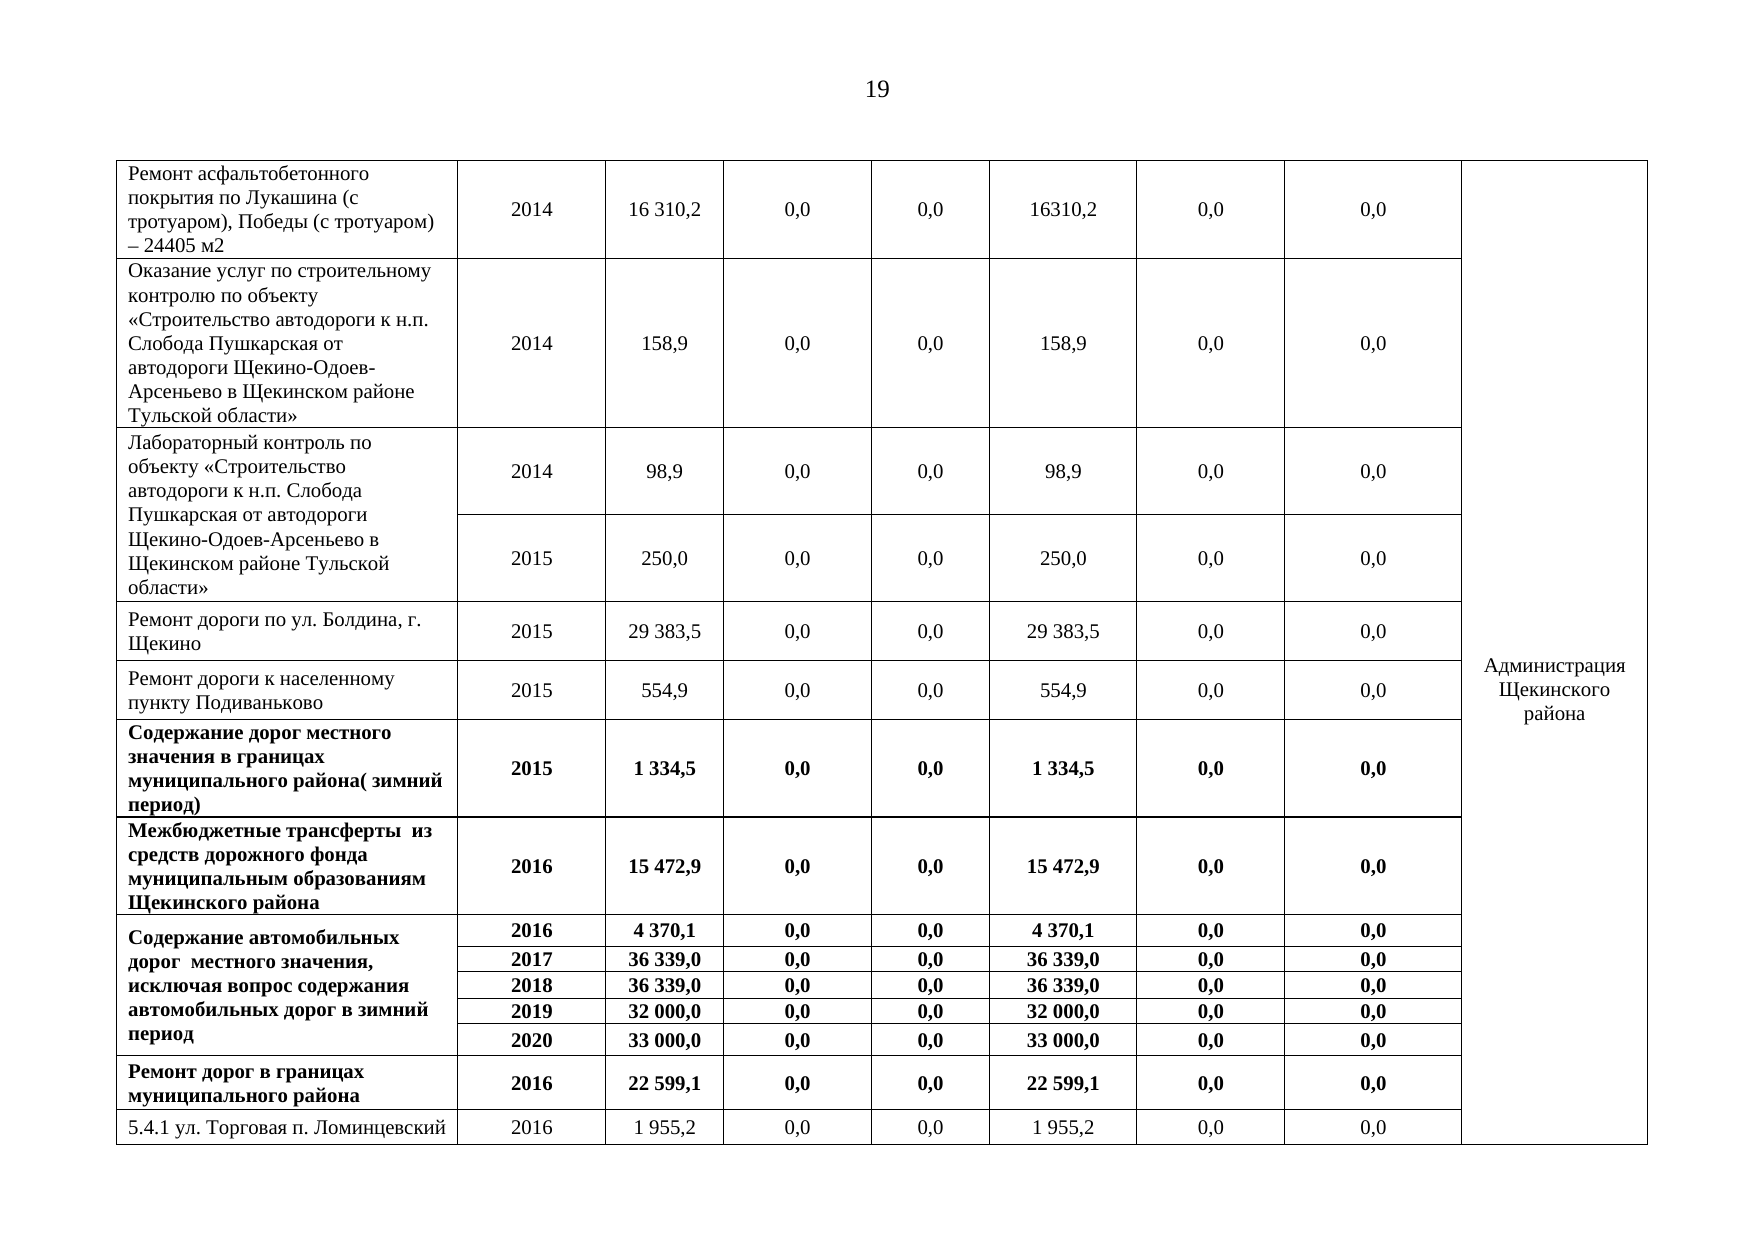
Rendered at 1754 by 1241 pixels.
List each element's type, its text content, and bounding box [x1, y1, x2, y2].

table_cell 36 339,0 [606, 972, 723, 998]
table_cell 2014 [458, 428, 605, 513]
table_cell 2015 [458, 515, 605, 601]
table_cell 0,0 [1285, 602, 1461, 660]
table_cell 0,0 [1137, 161, 1284, 257]
table_cell 0,0 [1285, 1056, 1461, 1109]
table_cell 158,9 [606, 259, 723, 427]
table_cell 0,0 [724, 661, 871, 719]
table_cell 2015 [458, 661, 605, 719]
table_cell 0,0 [724, 915, 871, 946]
table_cell 36 339,0 [606, 947, 723, 971]
table_cell 0,0 [1285, 428, 1461, 513]
table_cell Оказание услуг по строительному контролю по объекту «Строительство автодороги к н.п. Слобода Пушкарская от автодороги Щекино-Одоев-Арсеньево в Щекинском районе Тульской области» [117, 259, 457, 427]
table_cell 15 472,9 [606, 818, 723, 914]
table_cell 98,9 [606, 428, 723, 513]
table_cell 2016 [458, 915, 605, 946]
table_cell 0,0 [724, 515, 871, 601]
table_cell 22 599,1 [606, 1056, 723, 1109]
table_cell 0,0 [1137, 602, 1284, 660]
table_cell Содержание дорог местного значения в границах муниципального района( зимний период) [117, 720, 457, 816]
table_cell 2016 [458, 1056, 605, 1109]
table_cell Ремонт асфальтобетонного покрытия по Лукашина (с тротуаром), Победы (с тротуаром) – 24405 м2 [117, 161, 457, 257]
table_cell 0,0 [1137, 1056, 1284, 1109]
table_cell 554,9 [606, 661, 723, 719]
table_cell Содержание автомобильных дорог местного значения, исключая вопрос содержания автомобильных дорог в зимний период [117, 915, 457, 1055]
table_cell 0,0 [724, 972, 871, 998]
table_cell 2014 [458, 161, 605, 257]
table_cell 0,0 [1137, 1024, 1284, 1055]
table_cell 0,0 [724, 1110, 871, 1144]
table_cell 1 955,2 [990, 1110, 1136, 1144]
table_cell 554,9 [990, 661, 1136, 719]
table_cell 0,0 [1137, 818, 1284, 914]
table_cell 98,9 [990, 428, 1136, 513]
table_cell 0,0 [724, 602, 871, 660]
table_cell 2019 [458, 999, 605, 1023]
table_cell 2014 [458, 259, 605, 427]
table_cell 16310,2 [990, 161, 1136, 257]
table_cell 0,0 [1285, 1024, 1461, 1055]
table_cell 0,0 [1137, 972, 1284, 998]
table_cell 0,0 [724, 1056, 871, 1109]
table_cell 0,0 [1285, 161, 1461, 257]
table_cell 32 000,0 [606, 999, 723, 1023]
table_cell 32 000,0 [990, 999, 1136, 1023]
table_cell 0,0 [1285, 720, 1461, 816]
table_cell 0,0 [1285, 661, 1461, 719]
table_cell 4 370,1 [606, 915, 723, 946]
table_cell 0,0 [1285, 972, 1461, 998]
table_cell 0,0 [872, 428, 989, 513]
table_cell 15 472,9 [990, 818, 1136, 914]
table_cell Межбюджетные трансферты из средств дорожного фонда муниципальным образованиям Щекинского района [117, 818, 457, 914]
table_cell 0,0 [1285, 259, 1461, 427]
table_cell Ремонт дороги к населенному пункту Подиваньково [117, 661, 457, 719]
table_cell 0,0 [1137, 515, 1284, 601]
table_cell 0,0 [872, 661, 989, 719]
table_cell 0,0 [1137, 999, 1284, 1023]
table_cell 2017 [458, 947, 605, 971]
table_cell 0,0 [724, 999, 871, 1023]
table_cell 158,9 [990, 259, 1136, 427]
table_cell 0,0 [1137, 661, 1284, 719]
table_cell 0,0 [1285, 947, 1461, 971]
table_cell 5.4.1 ул. Торговая п. Ломинцевский [117, 1110, 457, 1144]
table_cell 0,0 [724, 428, 871, 513]
table_cell 2016 [458, 1110, 605, 1144]
table_cell 0,0 [1285, 1110, 1461, 1144]
table_cell 0,0 [1285, 515, 1461, 601]
table_cell 1 955,2 [606, 1110, 723, 1144]
table_cell 0,0 [872, 1110, 989, 1144]
table_cell 0,0 [1285, 915, 1461, 946]
table_cell 2020 [458, 1024, 605, 1055]
table_cell 33 000,0 [990, 1024, 1136, 1055]
table_cell 1 334,5 [990, 720, 1136, 816]
table_cell 33 000,0 [606, 1024, 723, 1055]
table_cell 0,0 [1285, 818, 1461, 914]
table_cell 16 310,2 [606, 161, 723, 257]
table_cell 0,0 [872, 1056, 989, 1109]
table_cell 0,0 [1137, 1110, 1284, 1144]
table_cell 0,0 [1137, 259, 1284, 427]
table_cell 29 383,5 [990, 602, 1136, 660]
table_cell 0,0 [724, 1024, 871, 1055]
table_cell 0,0 [872, 1024, 989, 1055]
table_cell 0,0 [872, 515, 989, 601]
table_cell 29 383,5 [606, 602, 723, 660]
table_cell 250,0 [990, 515, 1136, 601]
table_cell 36 339,0 [990, 972, 1136, 998]
table_cell 0,0 [872, 818, 989, 914]
table_cell 250,0 [606, 515, 723, 601]
table_cell 0,0 [1137, 947, 1284, 971]
table_cell 0,0 [872, 972, 989, 998]
table_cell 0,0 [872, 602, 989, 660]
table_cell 0,0 [1137, 720, 1284, 816]
table_cell 0,0 [872, 915, 989, 946]
table_cell 36 339,0 [990, 947, 1136, 971]
table_cell 4 370,1 [990, 915, 1136, 946]
table_cell Лабораторный контроль по объекту «Строительство автодороги к н.п. Слобода Пушкарская от автодороги Щекино-Одоев-Арсеньево в Щекинском районе Тульской области» [117, 428, 457, 601]
table_cell Ремонт дороги по ул. Болдина, г. Щекино [117, 602, 457, 660]
table_cell 2015 [458, 720, 605, 816]
table_cell 0,0 [872, 720, 989, 816]
table_cell 2016 [458, 818, 605, 914]
table_cell 0,0 [724, 818, 871, 914]
table_cell 1 334,5 [606, 720, 723, 816]
table_cell 2015 [458, 602, 605, 660]
table_cell 0,0 [1285, 999, 1461, 1023]
table_cell 0,0 [872, 259, 989, 427]
table_cell 0,0 [872, 161, 989, 257]
table_cell 0,0 [724, 259, 871, 427]
table_cell 0,0 [724, 947, 871, 971]
table_cell 22 599,1 [990, 1056, 1136, 1109]
table_cell 0,0 [724, 720, 871, 816]
table_cell 0,0 [1137, 428, 1284, 513]
table_cell 2018 [458, 972, 605, 998]
table_cell 0,0 [1137, 915, 1284, 946]
table_cell 0,0 [872, 999, 989, 1023]
table_cell 0,0 [724, 161, 871, 257]
table_cell 0,0 [872, 947, 989, 971]
table_cell Ремонт дорог в границах муниципального района [117, 1056, 457, 1109]
